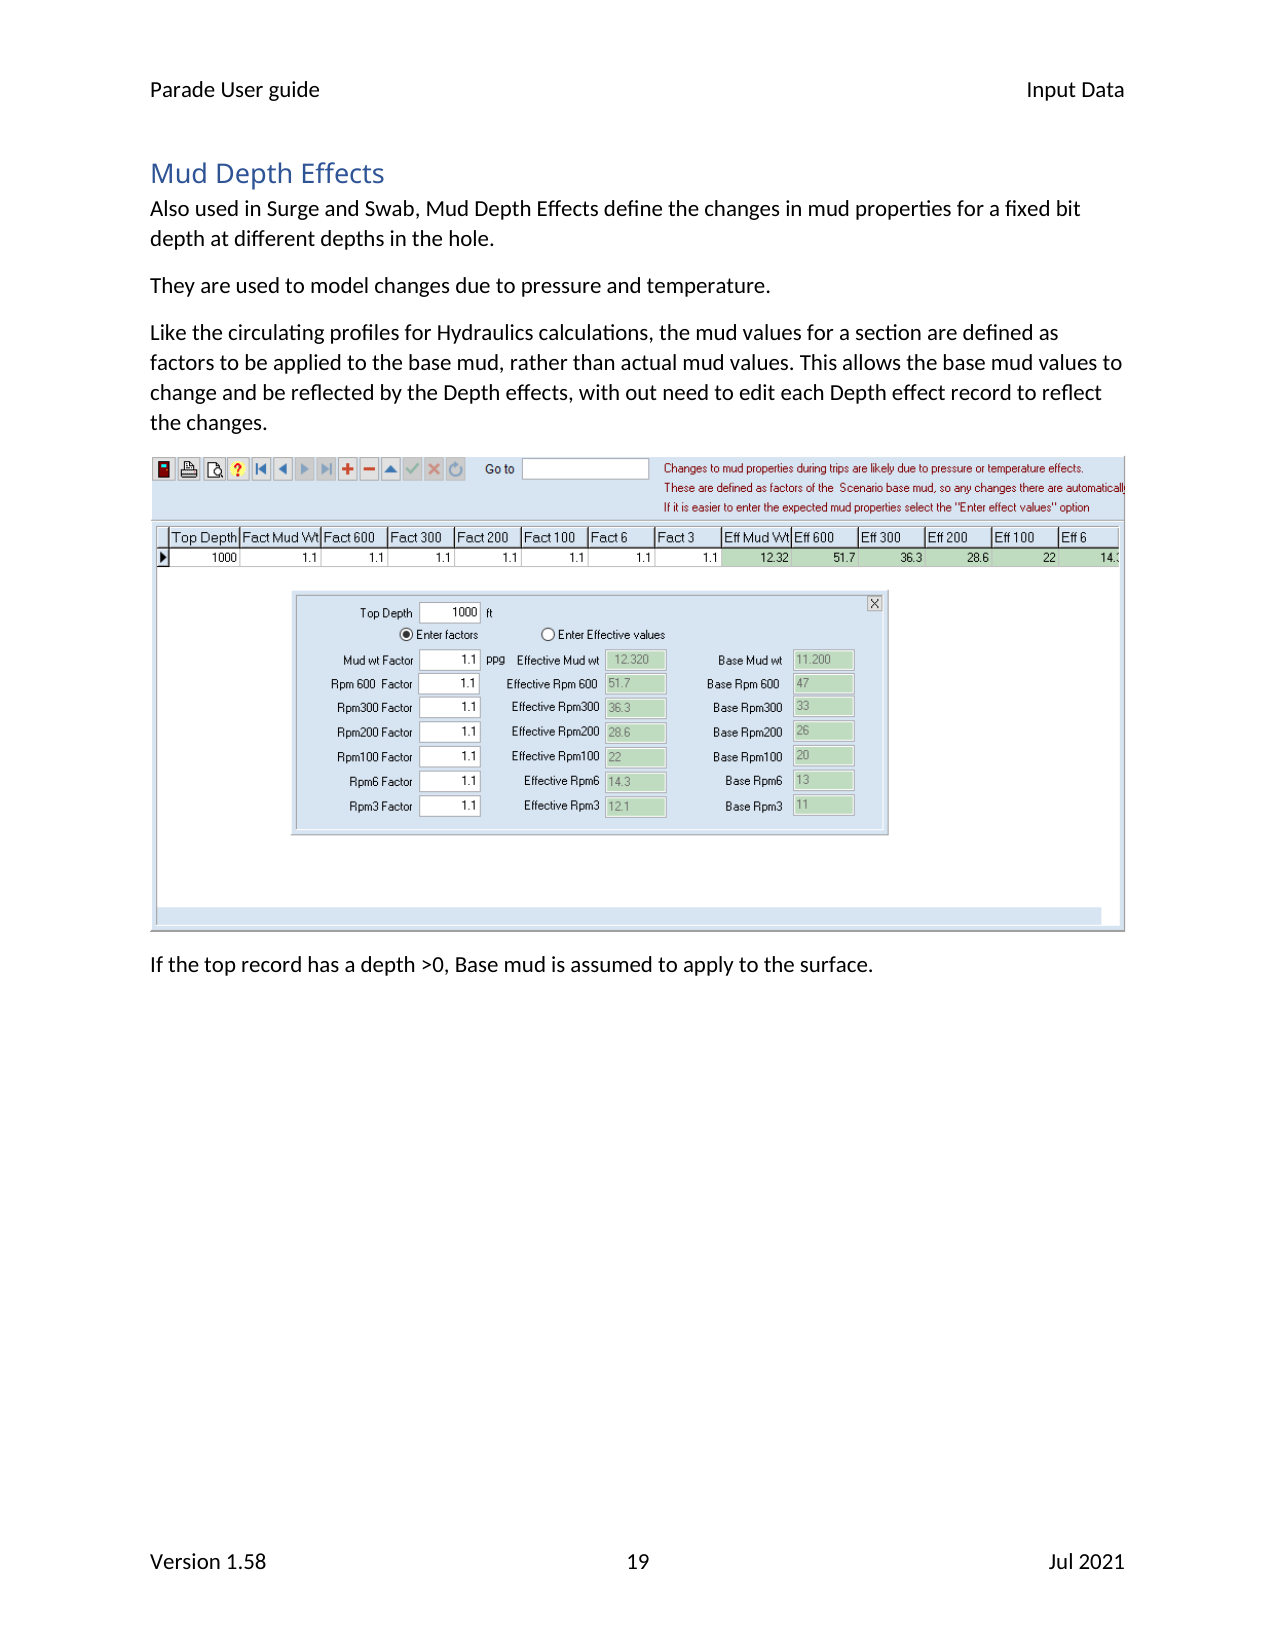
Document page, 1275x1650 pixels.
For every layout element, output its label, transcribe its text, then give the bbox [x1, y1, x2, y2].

text If the top record has a depth >0, Base mud is assumed to apply to the surface. [150, 951, 1125, 978]
picture [150, 455, 1125, 932]
subtitle Mud Depth Effects [150, 154, 1125, 191]
text Also used in Surge and Swab, Mud Depth Effects define the changes in mud properties for a fixed bit depth at different depths in the hole. [150, 194, 1125, 252]
text They are used to model changes due to pressure and temperature. [150, 271, 1125, 299]
text Like the circulating profiles for Hydraulics calculations, the mud values for a section are defined as factors to be applied to the base mud, rather than actual mud values. This allows the base mud values to change and be reflected by the Depth effects, with out need to edit each Depth effect record to reflect the changes. [150, 318, 1125, 437]
